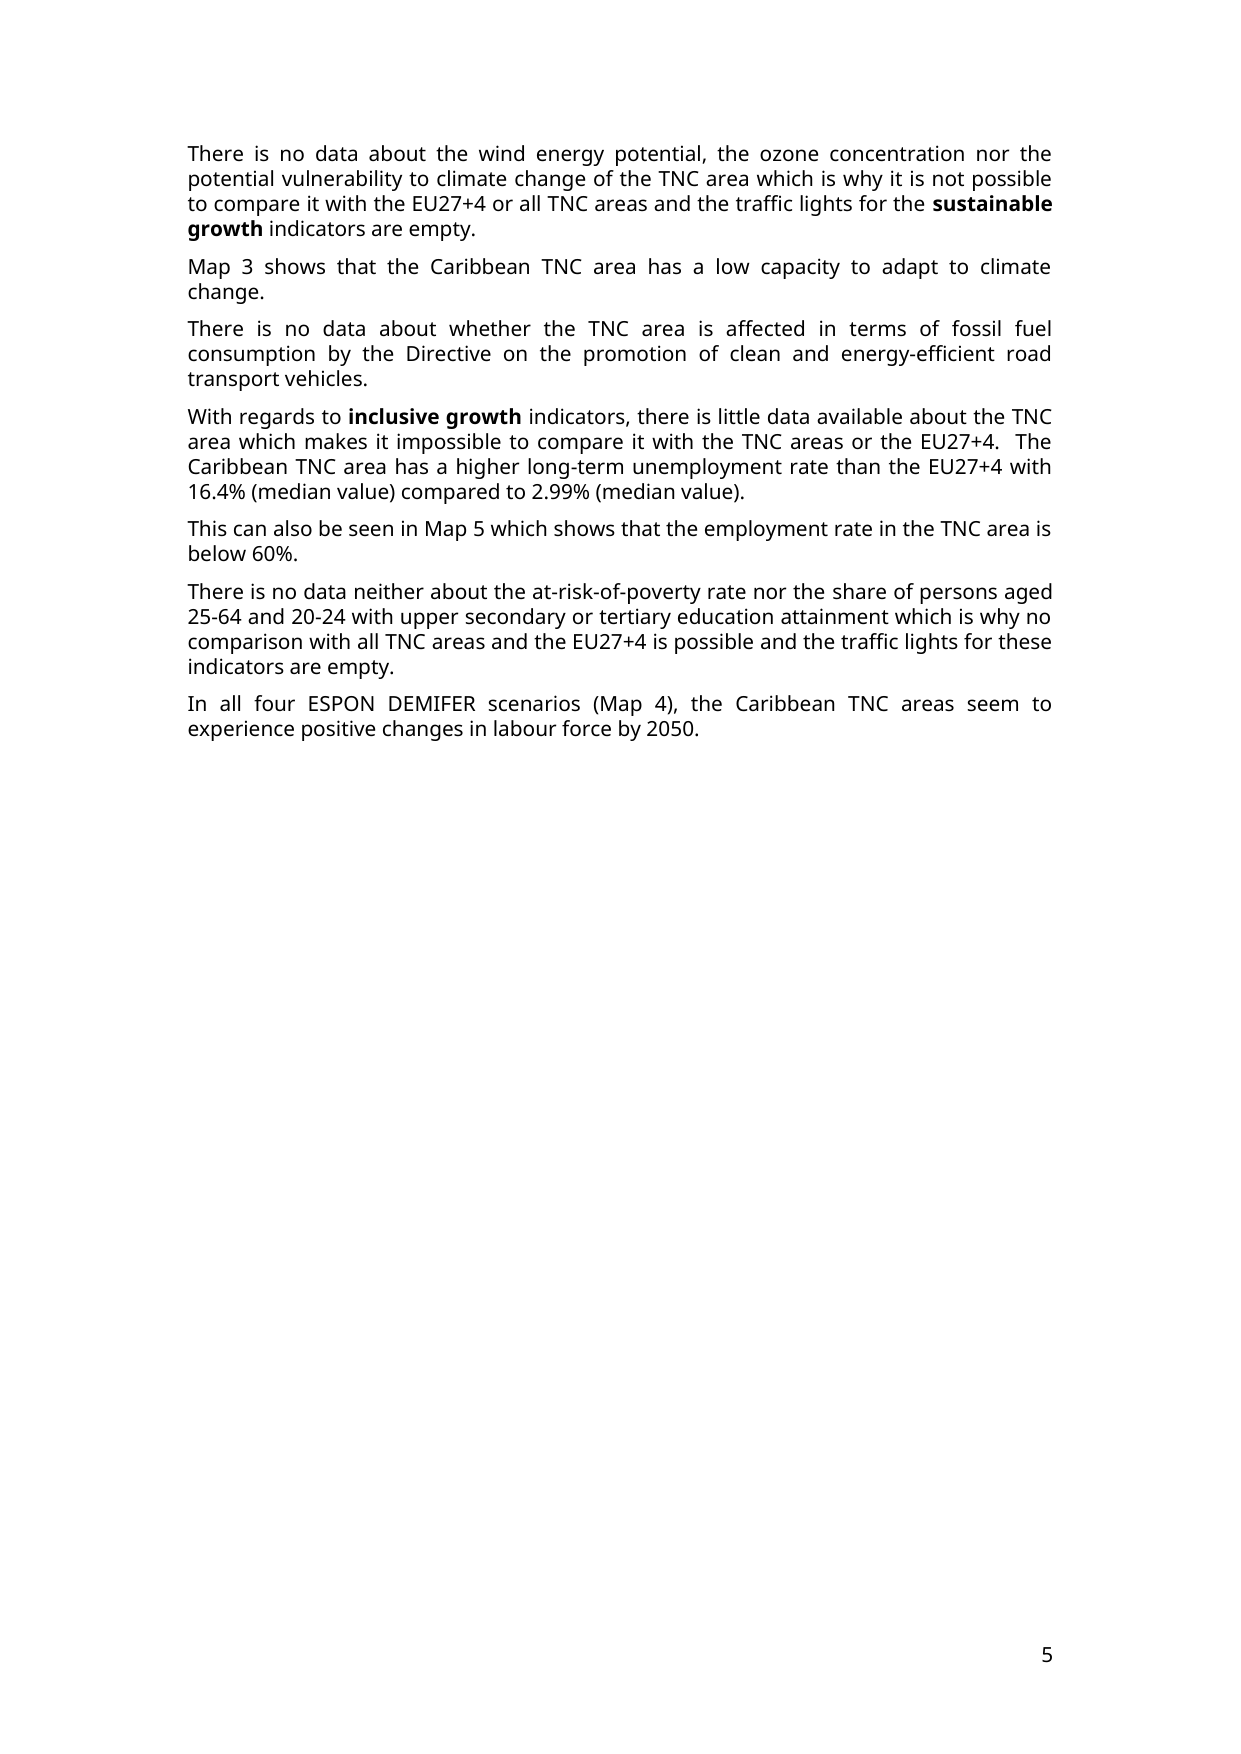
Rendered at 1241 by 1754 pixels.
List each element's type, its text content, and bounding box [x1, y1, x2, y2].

text There is no data about the wind energy potential, the ozone concentration nor the potential vulnerability to climate change of the TNC area which is why it is not possible to compare it with the EU27+4 or all TNC areas and the traffic lights for the sustainable growth indicators are empty. [187, 142, 1053, 242]
text With regards to inclusive growth indicators, there is little data available about the TNC area which makes it impossible to compare it with the TNC areas or the EU27+4. The Caribbean TNC area has a higher long-term unemployment rate than the EU27+4 with 16.4% (median value) compared to 2.99% (median value). [187, 404, 1053, 504]
text There is no data about whether the TNC area is affected in terms of fossil fuel consumption by the Directive on the promotion of clean and energy-efficient road transport vehicles. [187, 317, 1053, 392]
text This can also be seen in Map 5 which shows that the employment rate in the TNC area is below 60%. [187, 517, 1053, 567]
text In all four ESPON DEMIFER scenarios (Map 4), the Caribbean TNC areas seem to experience positive changes in labour force by 2050. [187, 692, 1053, 742]
text Map 3 shows that the Caribbean TNC area has a low capacity to adapt to climate change. [187, 254, 1053, 304]
text There is no data neither about the at-risk-of-poverty rate nor the share of persons aged 25-64 and 20-24 with upper secondary or tertiary education attainment which is why no comparison with all TNC areas and the EU27+4 is possible and the traffic lights for these indicators are empty. [187, 579, 1053, 679]
